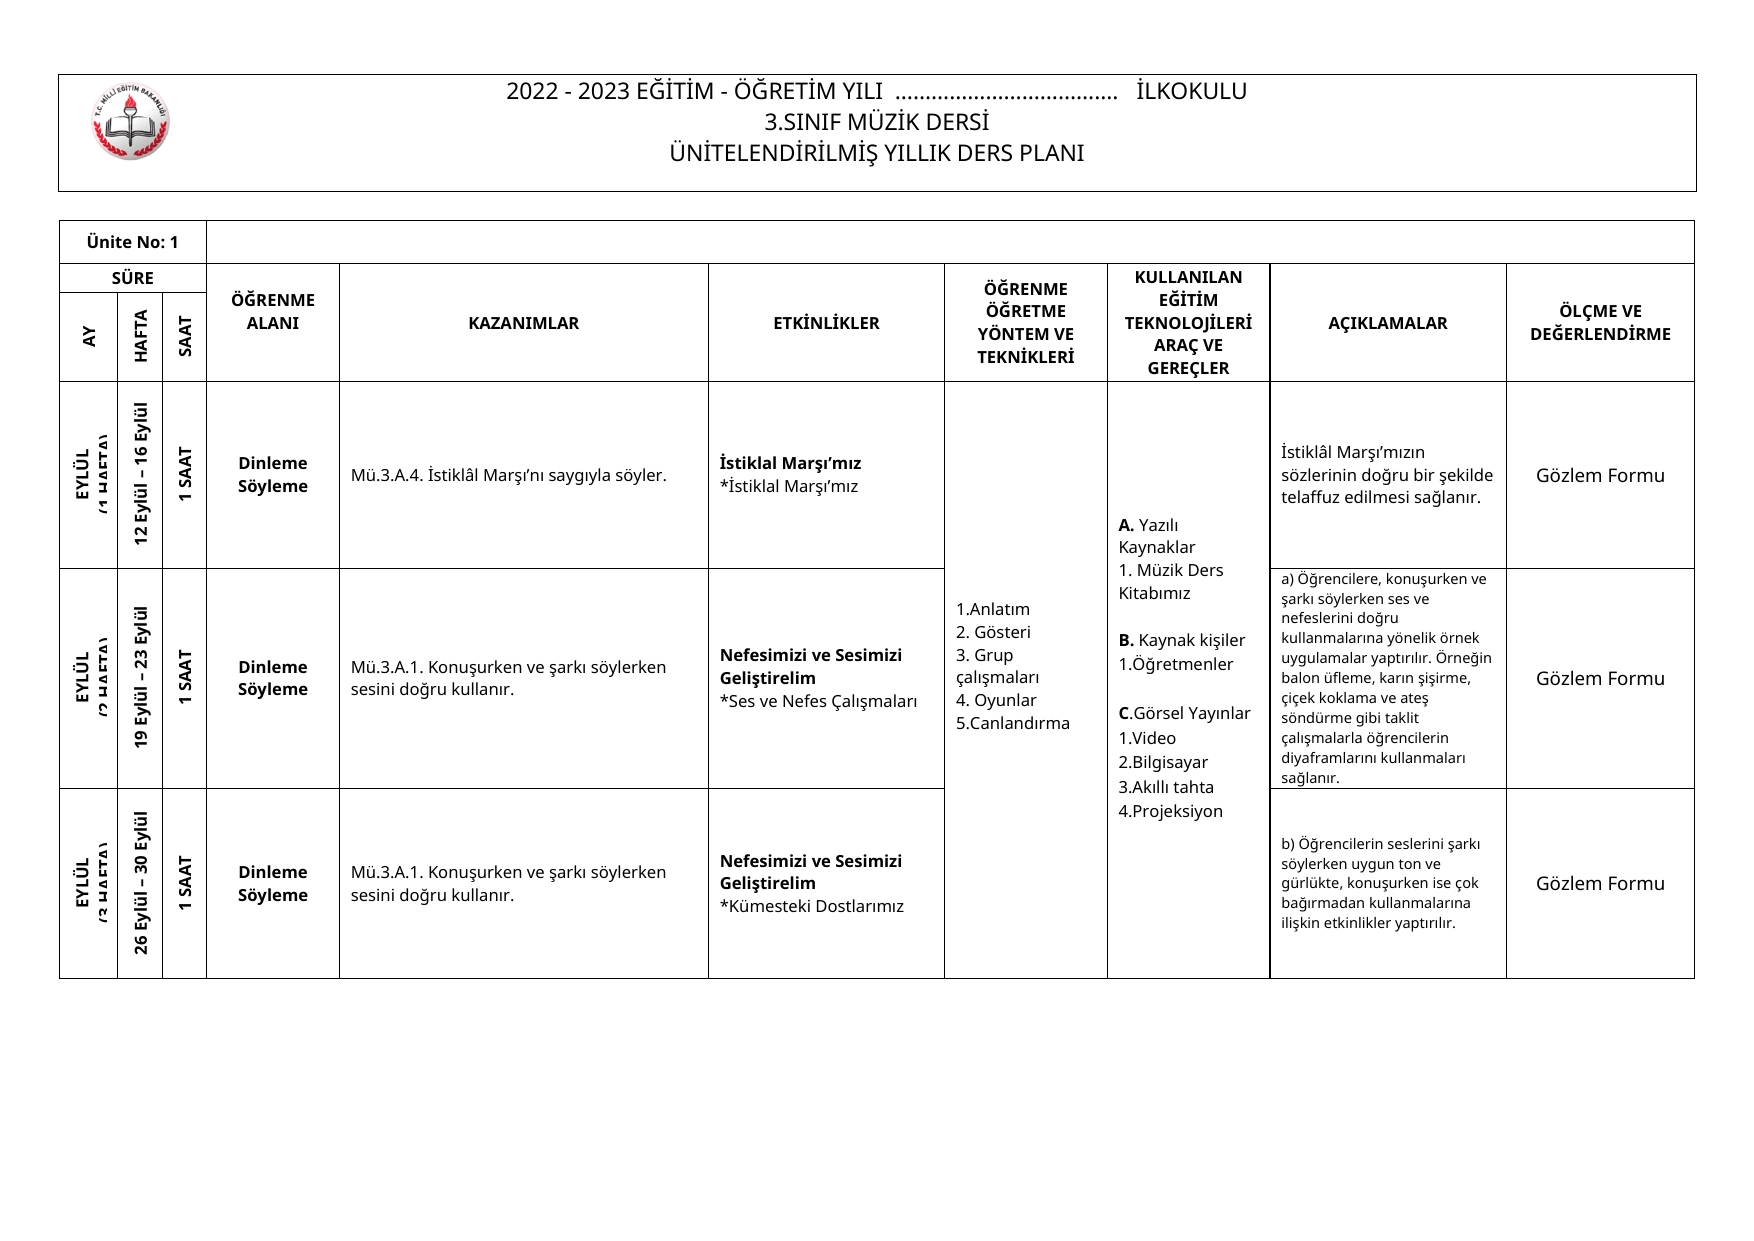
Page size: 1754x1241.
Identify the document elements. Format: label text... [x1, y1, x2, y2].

table_cell ÖLÇME VE DEĞERLENDİRME [1507, 264, 1694, 381]
table_cell Mü.3.A.1. Konuşurken ve şarkı söylerken sesini doğru kullanır. [340, 789, 708, 978]
table_cell Gözlem Formu [1507, 569, 1694, 787]
table_cell SÜRE [60, 264, 206, 292]
table_cell 12 Eylül – 16 Eylül [118, 382, 162, 567]
table_cell b) Öğrencilerin seslerini şarkı söylerken uygun ton ve gürlükte, konuşurken ise çok bağırmadan kullanmalarına ilişkin etkinlikler yaptırılır. [1271, 789, 1506, 978]
table_cell EYLÜL (1.HAFTA) [60, 382, 117, 567]
table_cell Gözlem Formu [1507, 382, 1694, 567]
table_cell a) Öğrencilere, konuşurken ve şarkı söylerken ses ve nefeslerini doğru kullanmalarına yönelik örnek uygulamalar yaptırılır. Örneğin balon üfleme, karın şişirme, çiçek koklama ve ateş söndürme gibi taklit çalışmalarla öğrencilerin diyaframlarını kullanmaları sağlanır. [1271, 569, 1506, 787]
table_cell 26 Eylül – 30 Eylül [118, 789, 162, 978]
table_cell 1 SAAT [163, 382, 206, 567]
table_cell Mü.3.A.1. Konuşurken ve şarkı söylerken sesini doğru kullanır. [340, 569, 708, 787]
table_cell Dinleme Söyleme [207, 382, 339, 567]
table_cell Nefesimizi ve Sesimizi Geliştirelim *Ses ve Nefes Çalışmaları [709, 569, 944, 787]
table_cell İstiklâl Marşı’mızın sözlerinin doğru bir şekilde telaffuz edilmesi sağlanır. [1271, 382, 1506, 567]
table_cell AY [60, 293, 117, 381]
table_cell Dinleme Söyleme [207, 569, 339, 787]
table_cell 1 SAAT [163, 789, 206, 978]
table_cell HAFTA [118, 293, 162, 381]
table_cell A. Yazılı Kaynaklar 1. Müzik Ders Kitabımız B. Kaynak kişiler 1.Öğretmenler C.Görsel Yayınlar 1.Video 2.Bilgisayar 3.Akıllı tahta 4.Projeksiyon [1108, 382, 1269, 978]
table_cell ÖĞRENME ALANI [207, 264, 339, 381]
table_cell 1.Anlatım 2. Gösteri 3. Grup çalışmaları 4. Oyunlar 5.Canlandırma [945, 382, 1107, 978]
table_cell ÖĞRENME ÖĞRETME YÖNTEM VE TEKNİKLERİ [945, 264, 1107, 381]
table_cell Nefesimizi ve Sesimizi Geliştirelim *Kümesteki Dostlarımız [709, 789, 944, 978]
table_cell EYLÜL (3.HAFTA) [60, 789, 117, 978]
table_cell Mü.3.A.4. İstiklâl Marşı’nı saygıyla söyler. [340, 382, 708, 567]
table_cell ETKİNLİKLER [709, 264, 944, 381]
table_cell Gözlem Formu [1507, 789, 1694, 978]
table_cell KULLANILAN EĞİTİM TEKNOLOJİLERİ ARAÇ VE GEREÇLER [1108, 264, 1269, 381]
table_header [207, 221, 1694, 263]
table_cell EYLÜL (2.HAFTA) [60, 569, 117, 787]
table_cell KAZANIMLAR [340, 264, 708, 381]
table_cell 19 Eylül – 23 Eylül [118, 569, 162, 787]
picture [85, 77, 175, 167]
table_header Ünite No: 1 [60, 221, 206, 263]
table_cell AÇIKLAMALAR [1271, 264, 1506, 381]
table_cell 1 SAAT [163, 569, 206, 787]
table_cell Dinleme Söyleme [207, 789, 339, 978]
table_cell İstiklal Marşı’mız *İstiklal Marşı’mız [709, 382, 944, 567]
table_cell SAAT [163, 293, 206, 381]
